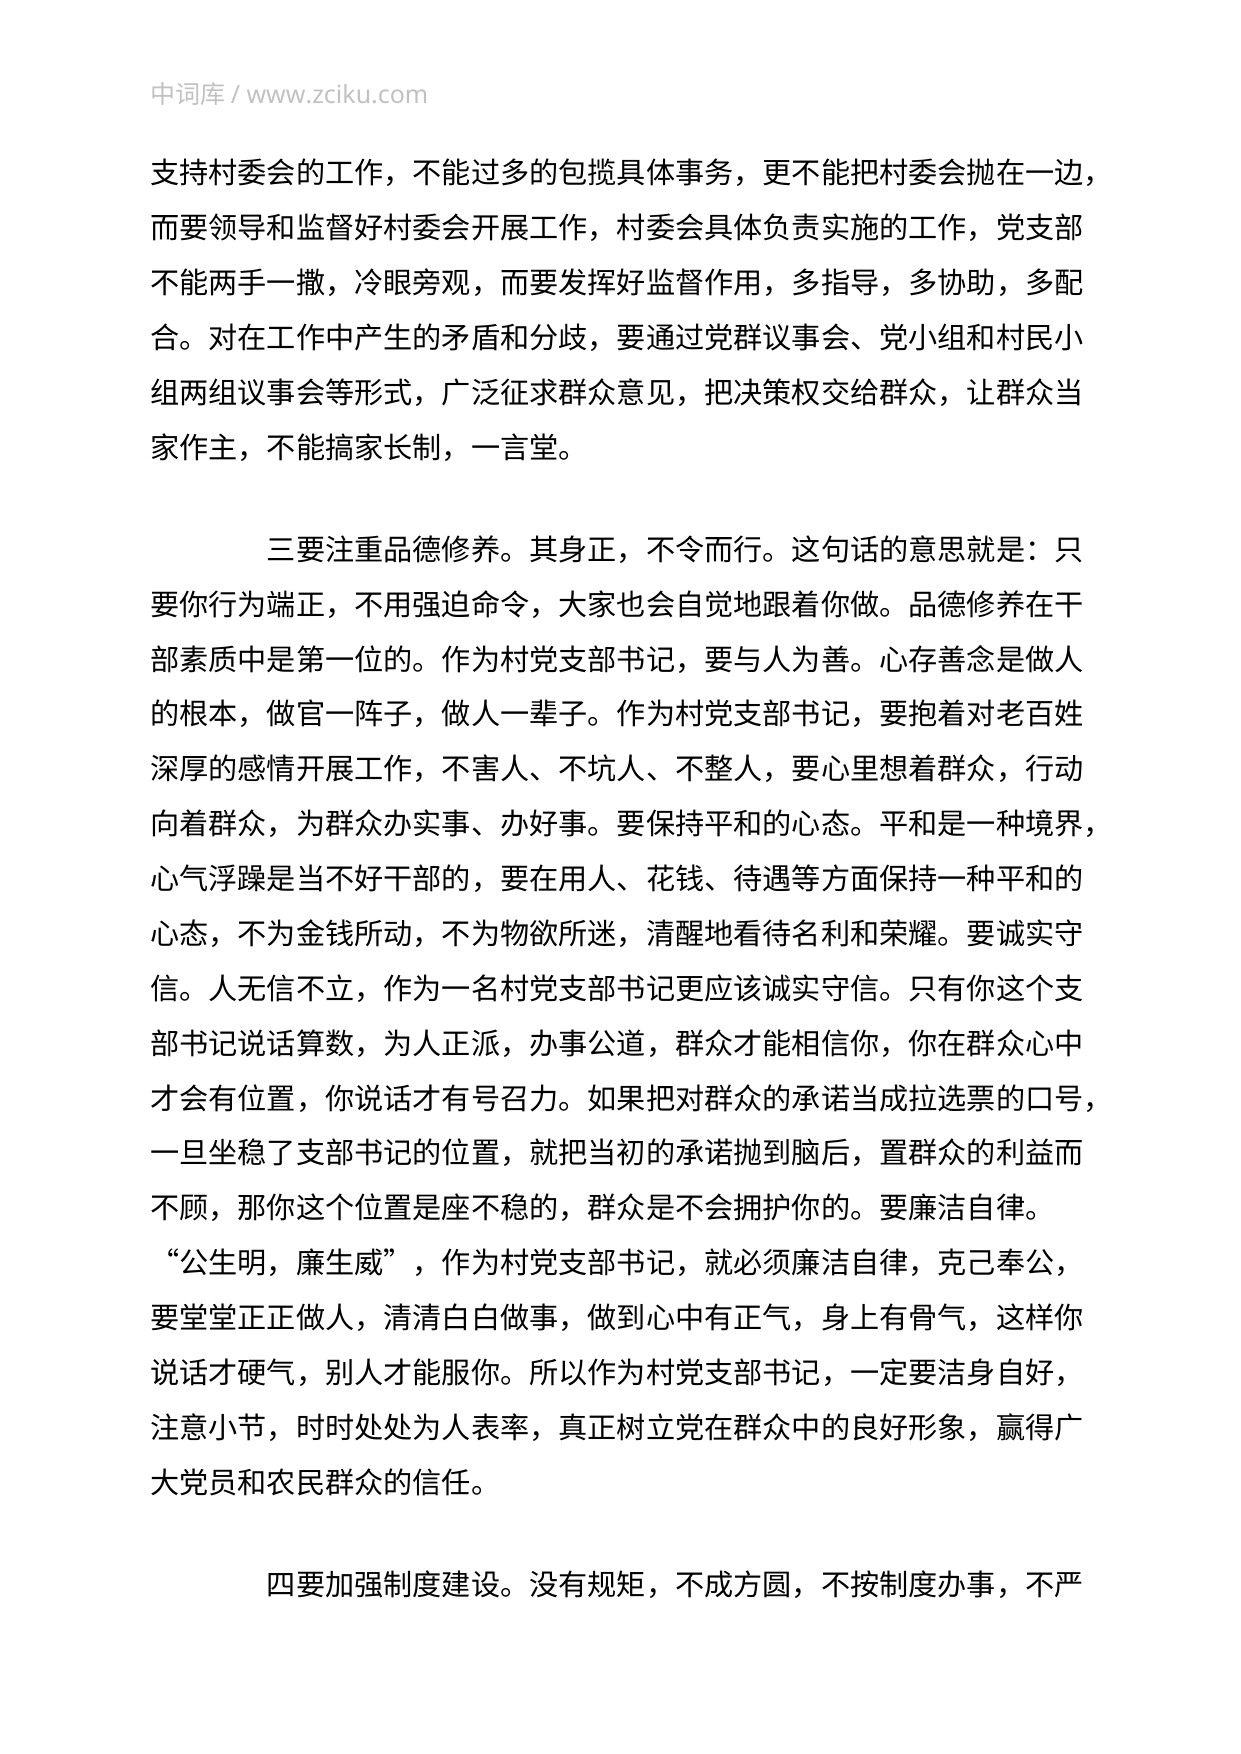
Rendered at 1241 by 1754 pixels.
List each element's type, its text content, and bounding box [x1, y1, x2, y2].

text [150, 150, 1090, 467]
text 三要注重品德修养。其身正，不令而行。这句话的意思就是：只要你行为端正，不用强迫命令，大家也会自觉地跟着你做。品德修养在干部素质中是第一位的。作为村党支部书记，要与人为善。心存善念是做人的根本，做官一阵子，做人一辈子。作为村党支部书记，要抱着对老百姓深厚的感情开展工作，不害人、不坑人、不整人，要心里想着群众，行动向着群众，为群众办实事、办好事。要保持平和的心态。平和是一种境界，心气浮躁是当不好干部的，要在用人、花钱、待遇等方面保持一种平和的心态，不为金钱所动，不为物欲所迷，清醒地看待名利和荣耀。要诚实守信。人无信不立，作为一名村党支部书记更应该诚实守信。只有你这个支部书记说话算数，为人正派，办事公道，群众才能相信你，你在群众心中才会有位置，你说话才有号召力。如果把对群众的承诺当成拉选票的口号，一旦坐稳了支部书记的位置，就把当初的承诺抛到脑后，置群众的利益而不顾，那你这个位置是座不稳的，群众是不会拥护你的。要廉洁自律。“公生明，廉生威”，作为村党支部书记，就必须廉洁自律，克己奉公，要堂堂正正做人，清清白白做事，做到心中有正气，身上有骨气，这样你说话才硬气，别人才能服你。所以作为村党支部书记，一定要洁身自好，注意小节，时时处处为人表率，真正树立党在群众中的良好形象，赢得广大党员和农民群众的信任。 [150, 526, 1090, 1502]
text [150, 1561, 1090, 1603]
